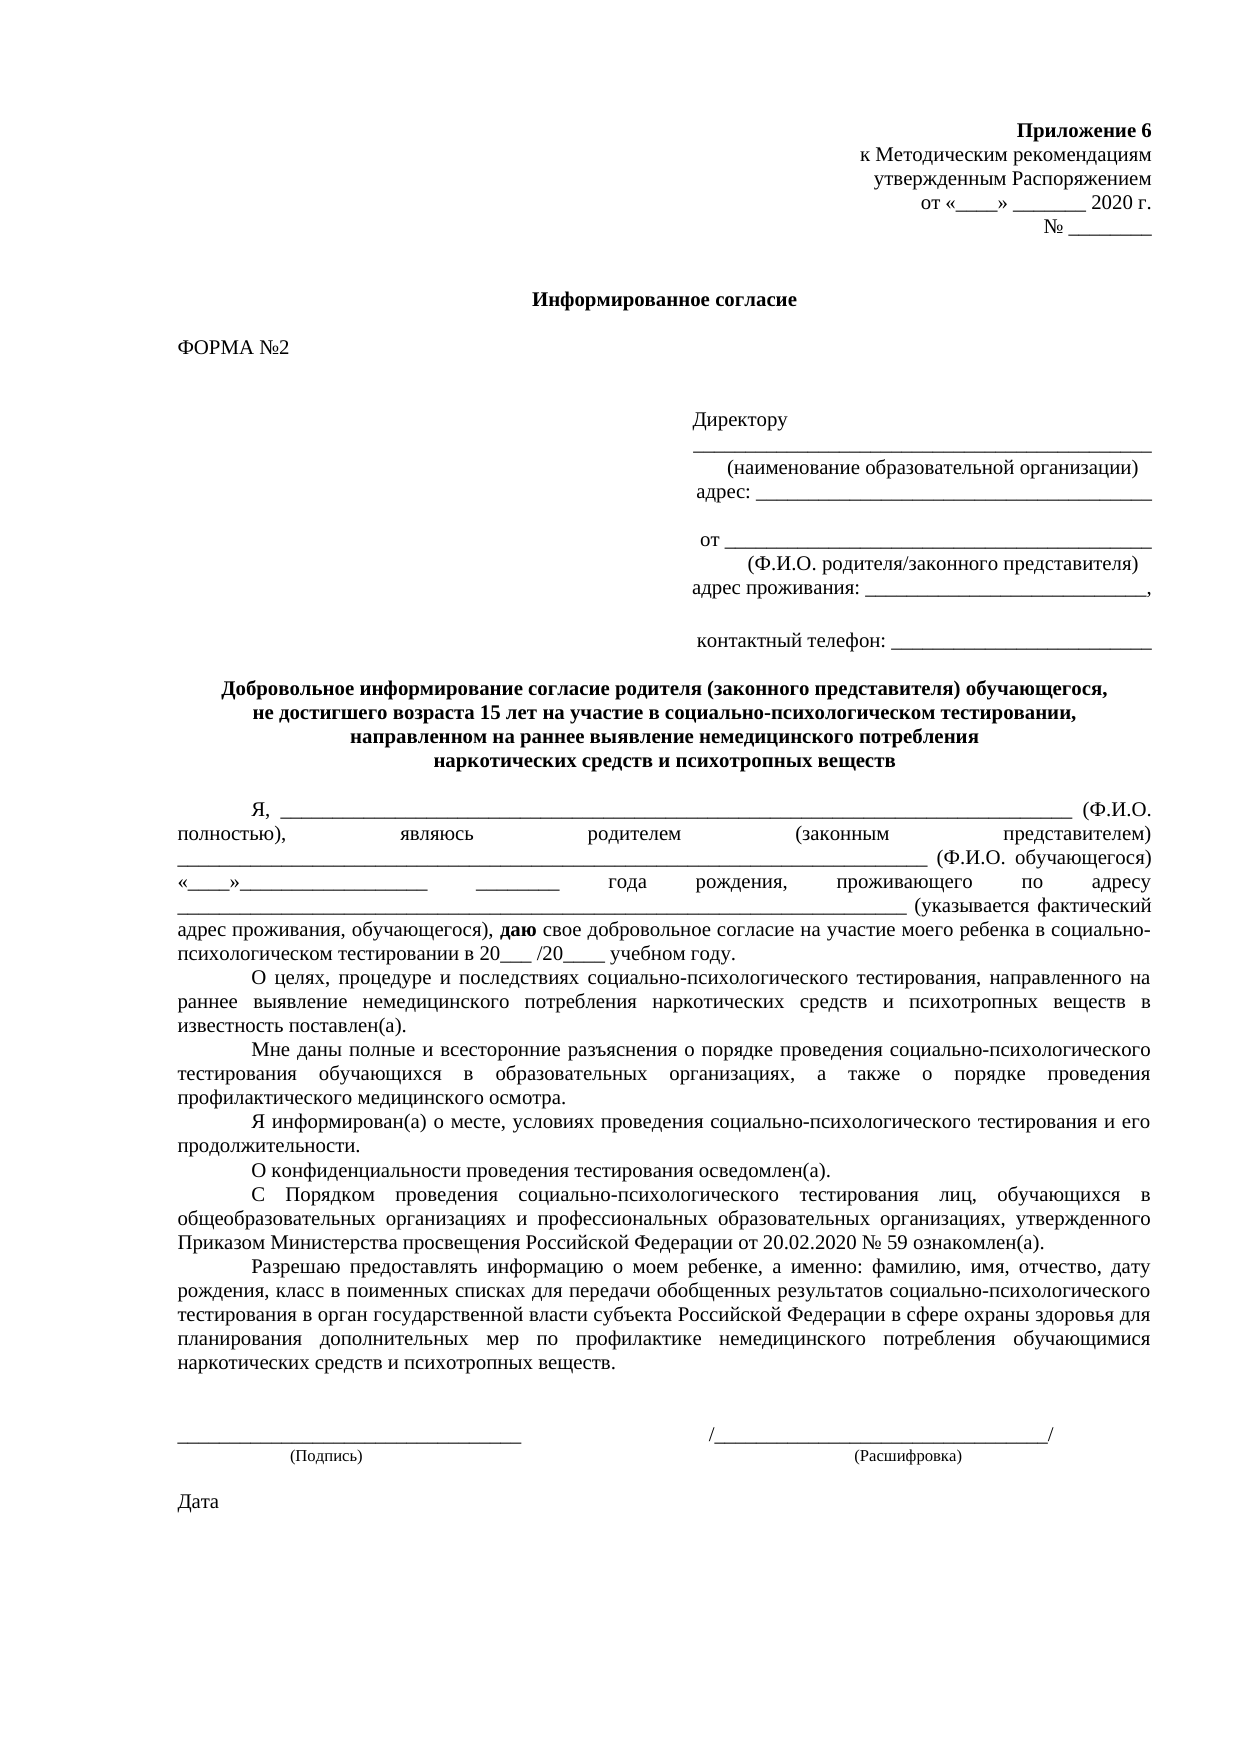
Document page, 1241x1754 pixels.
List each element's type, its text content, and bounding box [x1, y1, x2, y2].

text от «____» _______ . [177, 190, 1152, 214]
text Директору [177, 407, 1152, 431]
text № ________ [177, 214, 1152, 238]
text Информированное согласие [177, 287, 1152, 311]
text ФОРМА №2 [177, 335, 1152, 359]
text (Ф.И.О. родителя/законного представителя) [177, 551, 1152, 575]
text Добровольное информирование согласие родителя (законного представителя) обучающегося, [177, 676, 1152, 700]
text С Порядком проведения социально-психологического тестирования лиц, обучающихся в общеобразовательных организациях и профессиональных образовательных организациях, утвержденного Приказом Министерства просвещения Российской Федерации от 20.02.2020 № 59 ознакомлен(а). [177, 1182, 1152, 1254]
text _________________________________ /________________________________/ [177, 1422, 1152, 1446]
text адрес проживания: ___________________________, [177, 575, 1152, 599]
text утвержденным Распоряжением [177, 166, 1152, 190]
text Приложение 6 [177, 118, 1152, 142]
text контактный телефон: _________________________ [177, 628, 1152, 652]
text О целях, процедуре и последствиях социально-психологического тестирования, направленного на раннее выявление немедицинского потребления наркотических средств и психотропных веществ в известность поставлен(а). [177, 965, 1152, 1037]
text Я, ____________________________________________________________________________ (Ф.И.О. полностью), являюсь родителем (законным представителем) ________________________________________________________________________ (Ф.И.О. обучающегося) «____»__________________ ________ года рождения, проживающего по адресу ______________________________________________________________________ (указывается фактический адрес проживания, обучающегося), даю свое добровольное согласие на участие моего ребенка в социально-психологическом тестировании в 20___ /20____ учебном году. [177, 797, 1152, 965]
text (Подпись) (Расшифровка) [177, 1446, 1152, 1465]
text Разрешаю предоставлять информацию о моем ребенке, а именно: фамилию, имя, отчество, дату рождения, класс в поименных списках для передачи обобщенных результатов социально-психологического тестирования в орган государственной власти субъекта Российской Федерации в сфере охраны здоровья для планирования дополнительных мер по профилактике немедицинского потребления обучающимися наркотических средств и психотропных веществ. [177, 1254, 1152, 1374]
text от _________________________________________ [177, 527, 1152, 551]
text не достигшего возраста 15 лет на участие в социально-психологическом тестировании, [177, 700, 1152, 724]
text к Методическим рекомендациям [177, 142, 1152, 166]
text Я информирован(а) о месте, условиях проведения социально-психологического тестирования и его продолжительности. [177, 1109, 1152, 1157]
text (наименование образовательной организации) [177, 455, 1152, 479]
text направленном на раннее выявление немедицинского потребления [177, 724, 1152, 748]
text О конфиденциальности проведения тестирования осведомлен(а). [177, 1157, 1152, 1182]
text наркотических средств и психотропных веществ [177, 748, 1152, 772]
text адрес: ______________________________________ [177, 479, 1152, 503]
text ____________________________________________ [177, 431, 1152, 455]
text Мне даны полные и всесторонние разъяснения о порядке проведения социально-психологического тестирования обучающихся в образовательных организациях, а также о порядке проведения профилактического медицинского осмотра. [177, 1037, 1152, 1109]
text Дата [177, 1489, 1152, 1513]
